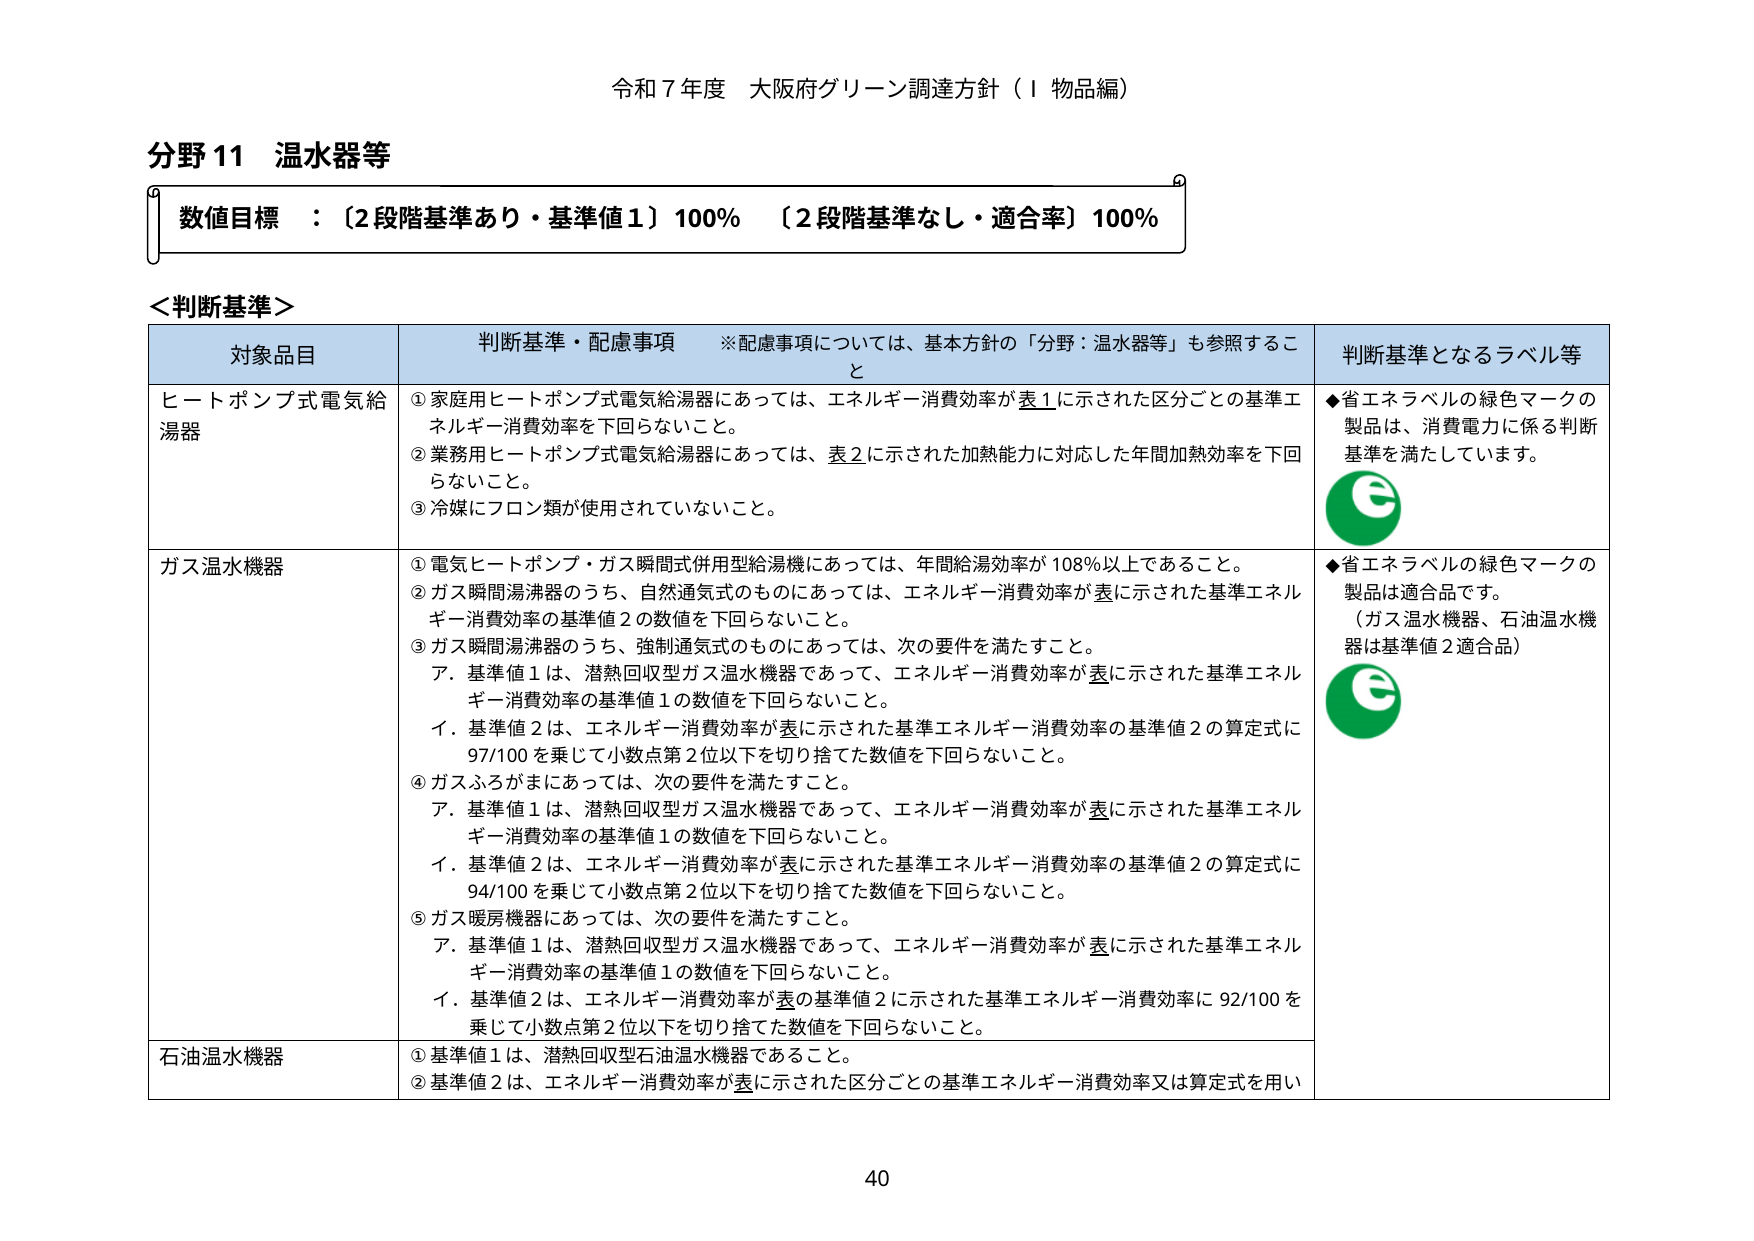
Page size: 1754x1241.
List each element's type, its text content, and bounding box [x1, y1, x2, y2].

table_cell ◆省エネラベルの緑色マークの製品は適合品です。 （ガス温水機器、石油温水機器は基準値２適合品） [1315, 550, 1609, 1099]
table_header 判断基準・配慮事項 ※配慮事項については、基本方針の「分野：温水器等」も参照すること [399, 325, 1314, 384]
picture [1325, 660, 1406, 742]
table_cell 石油温水機器 [149, 1041, 398, 1099]
table_cell ①電気ヒートポンプ・ガス瞬間式併用型給湯機にあっては、年間給湯効率が108％以上であること。 ②ガス瞬間湯沸器のうち、自然通気式のものにあっては、エネルギー消費効率が表に示された基準エネルギー消費効率の基準値２の数値を下回らないこと。 ③ガス瞬間湯沸器のうち、強制通気式のものにあっては、次の要件を満たすこと。 ア．基準値１は、潜熱回収型ガス温水機器であって、エネルギー消費効率が表に示された基準エネルギー消費効率の基準値１の数値を下回らないこと。 イ．基準値２は、エネルギー消費効率が表に示された基準エネルギー消費効率の基準値２の算定式に97/100を乗じて小数点第２位以下を切り捨てた数値を下回らないこと。 ④ガスふろがまにあっては、次の要件を満たすこと。 ア．基準値１は、潜熱回収型ガス温水機器であって、エネルギー消費効率が表に示された基準エネルギー消費効率の基準値１の数値を下回らないこと。 イ．基準値２は、エネルギー消費効率が表に示された基準エネルギー消費効率の基準値２の算定式に94/100を乗じて小数点第２位以下を切り捨てた数値を下回らないこと。 ⑤ガス暖房機器にあっては、次の要件を満たすこと。 ア．基準値１は、潜熱回収型ガス温水機器であって、エネルギー消費効率が表に示された基準エネルギー消費効率の基準値１の数値を下回らないこと。 イ．基準値２は、エネルギー消費効率が表の基準値２に示された基準エネルギー消費効率に92/100を乗じて小数点第２位以下を切り捨てた数値を下回らないこと。 [399, 550, 1314, 1039]
table_cell ヒートポンプ式電気給湯器 [149, 385, 398, 549]
table_cell ガス温水機器 [149, 550, 398, 1039]
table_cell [399, 1041, 1314, 1099]
table_cell ①家庭用ヒートポンプ式電気給湯器にあっては、エネルギー消費効率が表1に示された区分ごとの基準エネルギー消費効率を下回らないこと。 ②業務用ヒートポンプ式電気給湯器にあっては、表２に示された加熱能力に対応した年間加熱効率を下回らないこと。 ③冷媒にフロン類が使用されていないこと。 [399, 385, 1314, 549]
table_header 判断基準となるラベル等 [1315, 325, 1609, 384]
table_cell ◆省エネラベルの緑色マークの製品は、消費電力に係る判断基準を満たしています。 [1315, 385, 1609, 549]
text ＜判断基準＞ [148, 288, 1606, 324]
picture [1325, 467, 1406, 549]
text 分野11 温水器等 [148, 133, 1606, 175]
table_header 対象品目 [149, 325, 398, 384]
